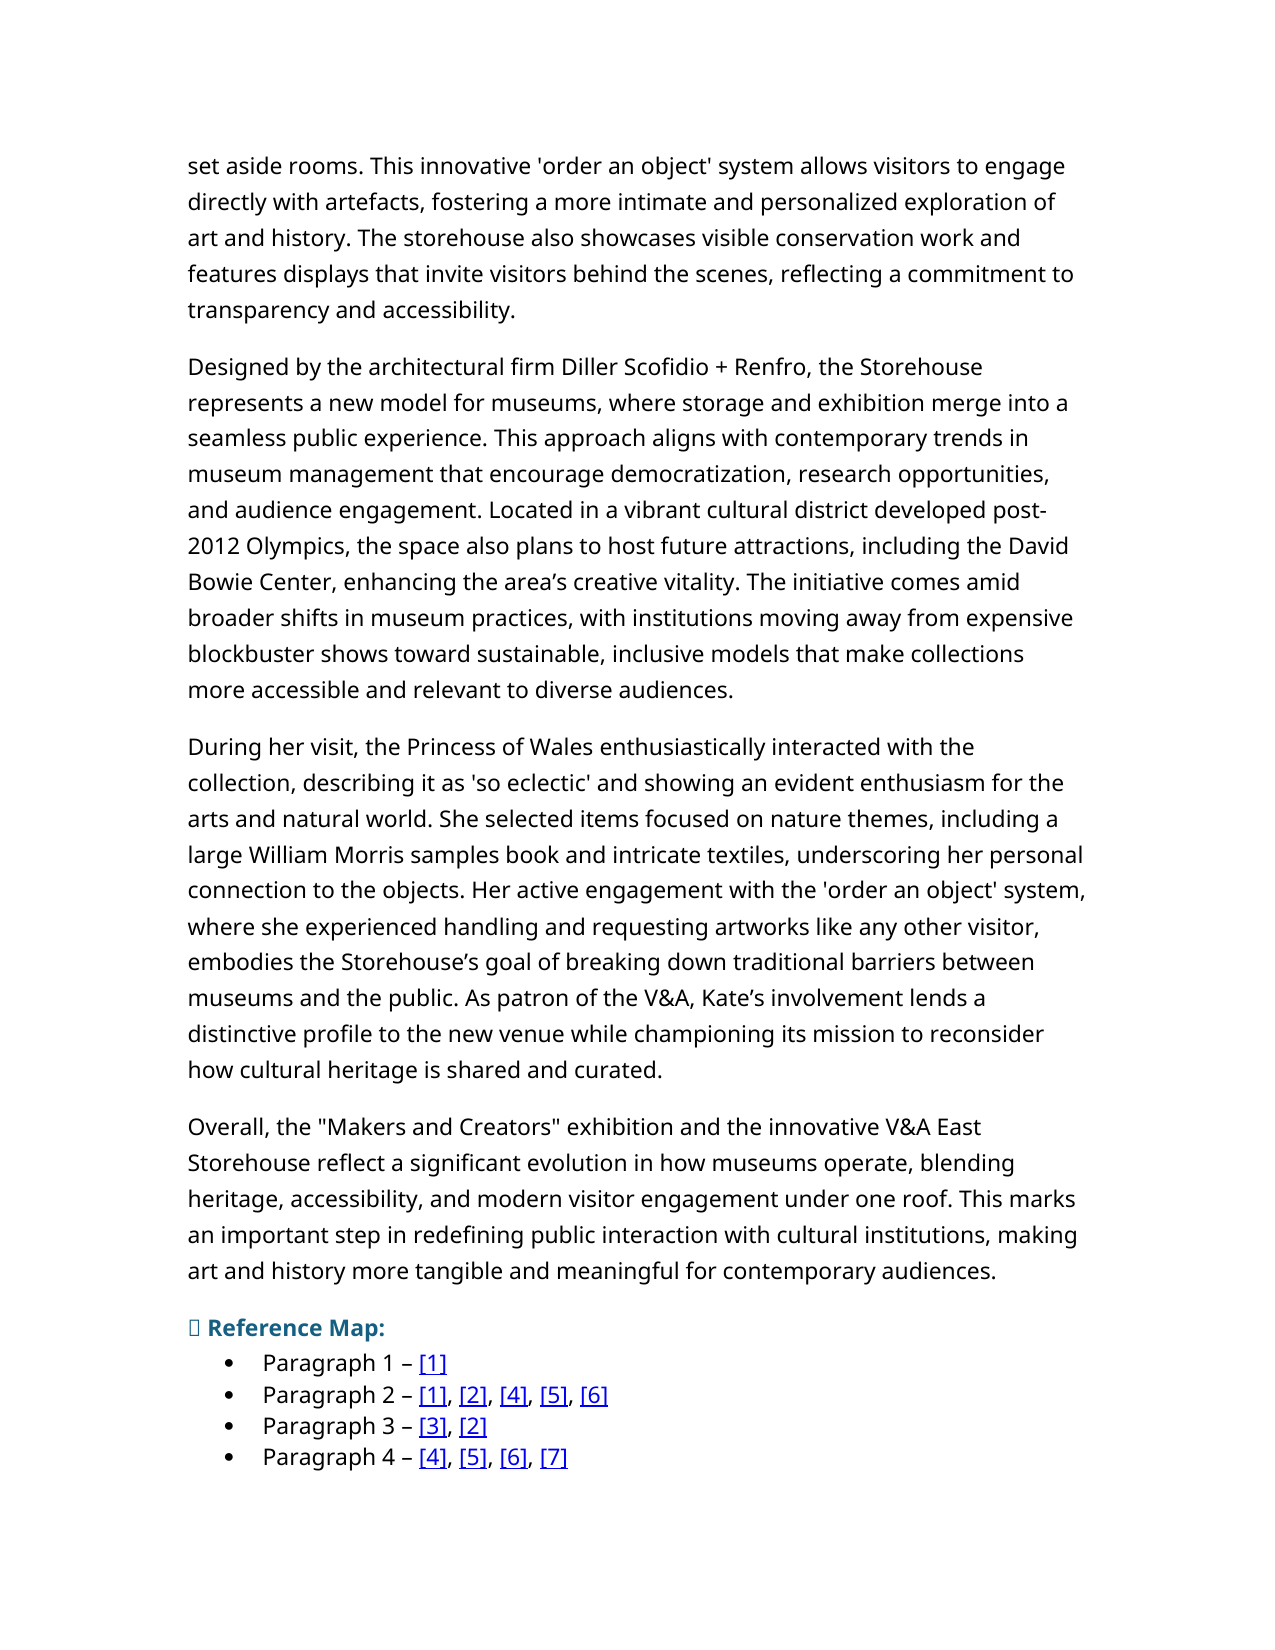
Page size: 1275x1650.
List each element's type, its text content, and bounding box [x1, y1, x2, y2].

list Paragraph 3 – [3], [2] [225, 1410, 1087, 1441]
list Paragraph 4 – [4], [5], [6], [7] [225, 1441, 1087, 1472]
list Paragraph 2 – [1], [2], [4], [5], [6] [225, 1379, 1087, 1410]
text Overall, the "Makers and Creators" exhibition and the innovative V&A East Storehouse reflect a significant evolution in how museums operate, blending heritage, accessibility, and modern visitor engagement under one roof. This marks an important step in redefining public interaction with cultural institutions, making art and history more tangible and meaningful for contemporary audiences. [187, 1111, 1087, 1286]
list Paragraph 1 – [1] [225, 1347, 1087, 1379]
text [187, 150, 1087, 325]
text During her visit, the Princess of Wales enthusiastically interacted with the collection, describing it as 'so eclectic' and showing an evident enthusiasm for the arts and natural world. She selected items focused on nature themes, including a large William Morris samples book and intricate textiles, underscoring her personal connection to the objects. Her active engagement with the 'order an object' system, where she experienced handling and requesting artworks like any other visitor, embodies the Storehouse’s goal of breaking down traditional barriers between museums and the public. As patron of the V&A, Kate’s involvement lends a distinctive profile to the new venue while championing its mission to reconsider how cultural heritage is shared and curated. [187, 731, 1087, 1085]
text Designed by the architectural firm Diller Scofidio + Renfro, the Storehouse represents a new model for museums, where storage and exhibition merge into a seamless public experience. This approach aligns with contemporary trends in museum management that encourage democratization, research opportunities, and audience engagement. Located in a vibrant cultural district developed post-2012 Olympics, the space also plans to host future attractions, including the David Bowie Center, enhancing the area’s creative vitality. The initiative comes amid broader shifts in museum practices, with institutions moving away from expensive blockbuster shows toward sustainable, inclusive models that make collections more accessible and relevant to diverse audiences. [187, 351, 1087, 705]
subtitle 📌 Reference Map: [187, 1311, 1087, 1343]
